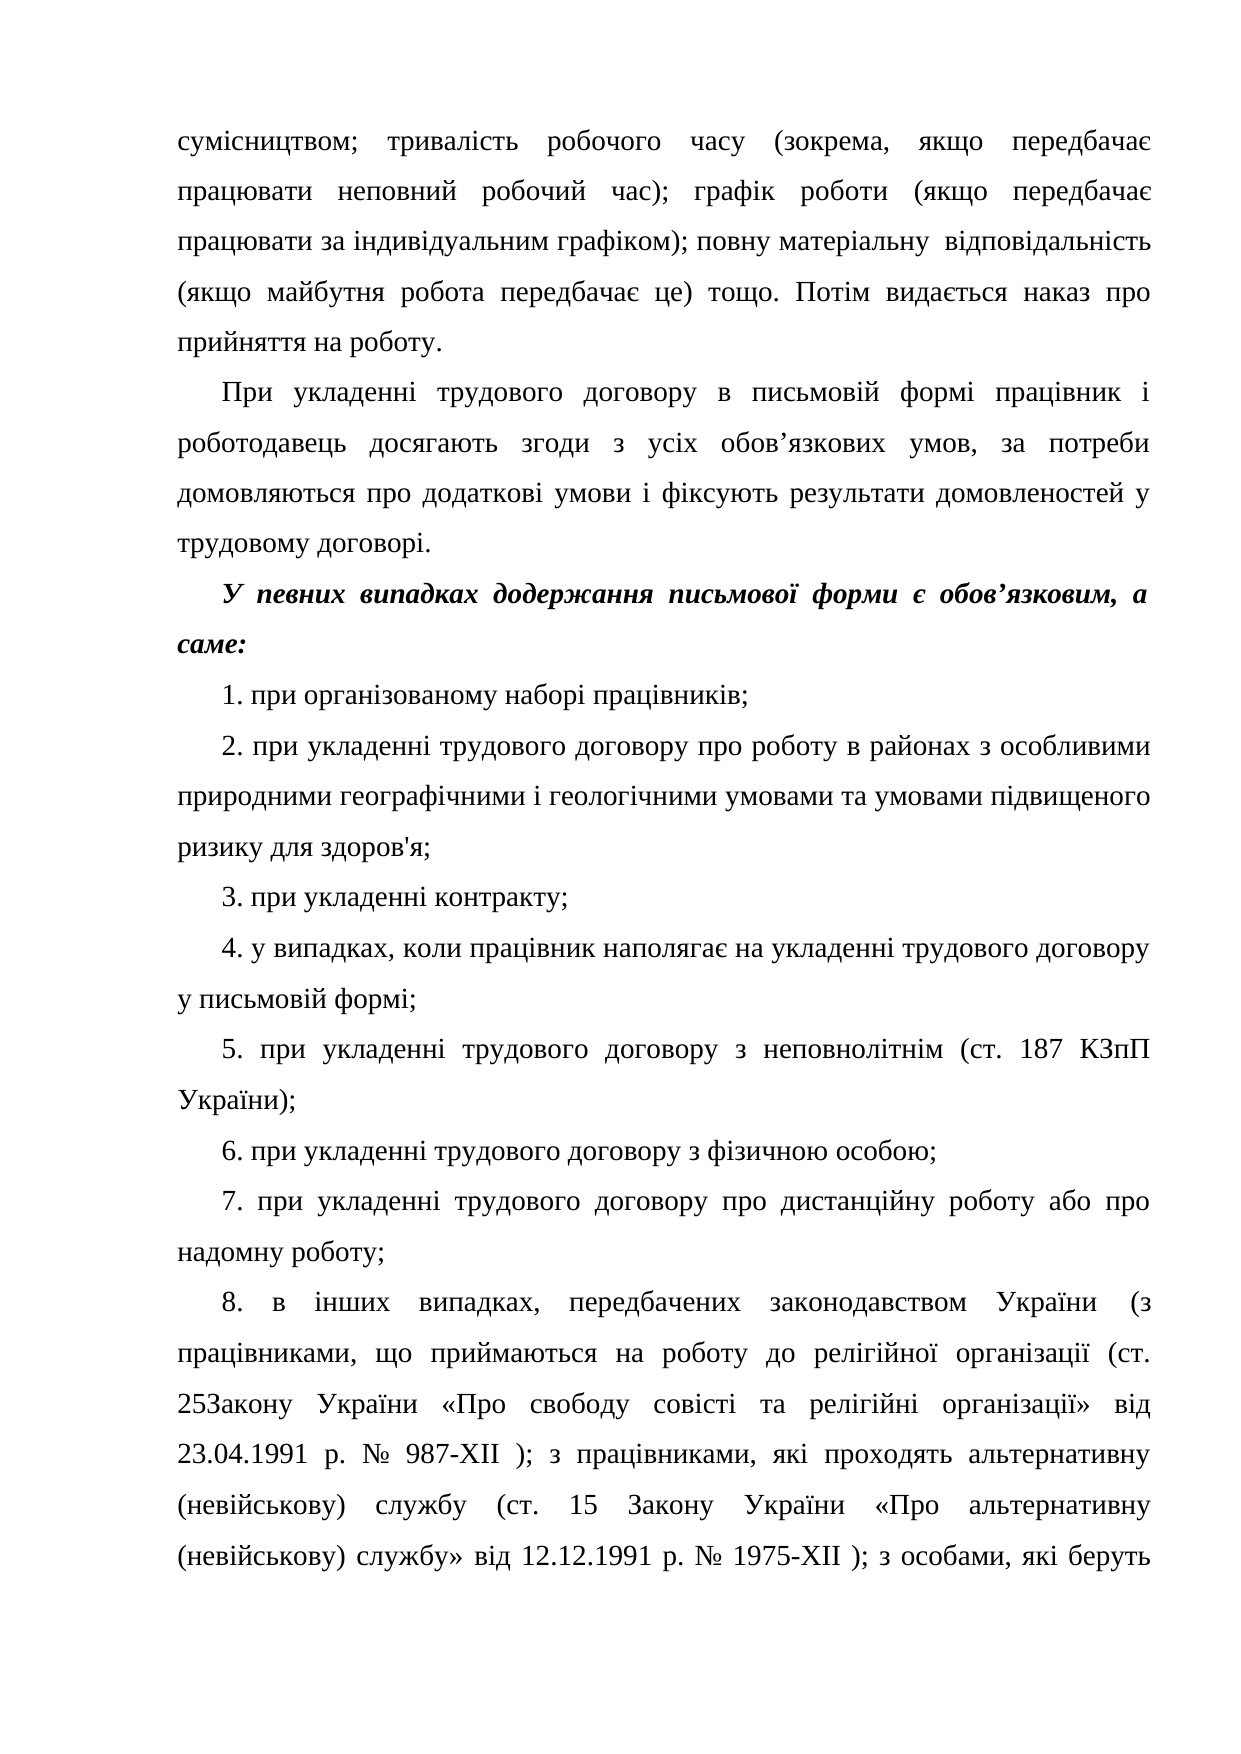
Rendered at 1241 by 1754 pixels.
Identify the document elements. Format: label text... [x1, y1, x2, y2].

text 5. при укладенні трудового договору з неповнолітнім (ст. 187 КЗпП України); [177, 1031, 1151, 1116]
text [177, 123, 1152, 358]
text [177, 1284, 1151, 1571]
text 7. при укладенні трудового договору про дистанційну роботу або про надомну роботу; [177, 1183, 1151, 1267]
text У певних випадках додержання письмової форми є обов’язковим, а саме: [177, 576, 1151, 660]
text 4. у випадках, коли працівник наполягає на укладенні трудового договору у письмовій формі; [177, 930, 1151, 1014]
text При укладенні трудового договору в письмовій формі працівник і роботодавець досягають згоди з усіх обов’язкових умов, за потреби домовляються про додаткові умови і фіксують результати домовленостей у трудовому договорі. [177, 374, 1151, 559]
text 2. при укладенні трудового договору про роботу в районах з особливими природними географічними і геологічними умовами та умовами підвищеного ризику для здоров'я; [177, 728, 1151, 862]
text 6. при укладенні трудового договору з фізичною особою; [177, 1133, 1151, 1166]
text 3. при укладенні контракту; [177, 879, 1151, 913]
text 1. при організованому наборі працівників; [177, 677, 1151, 711]
